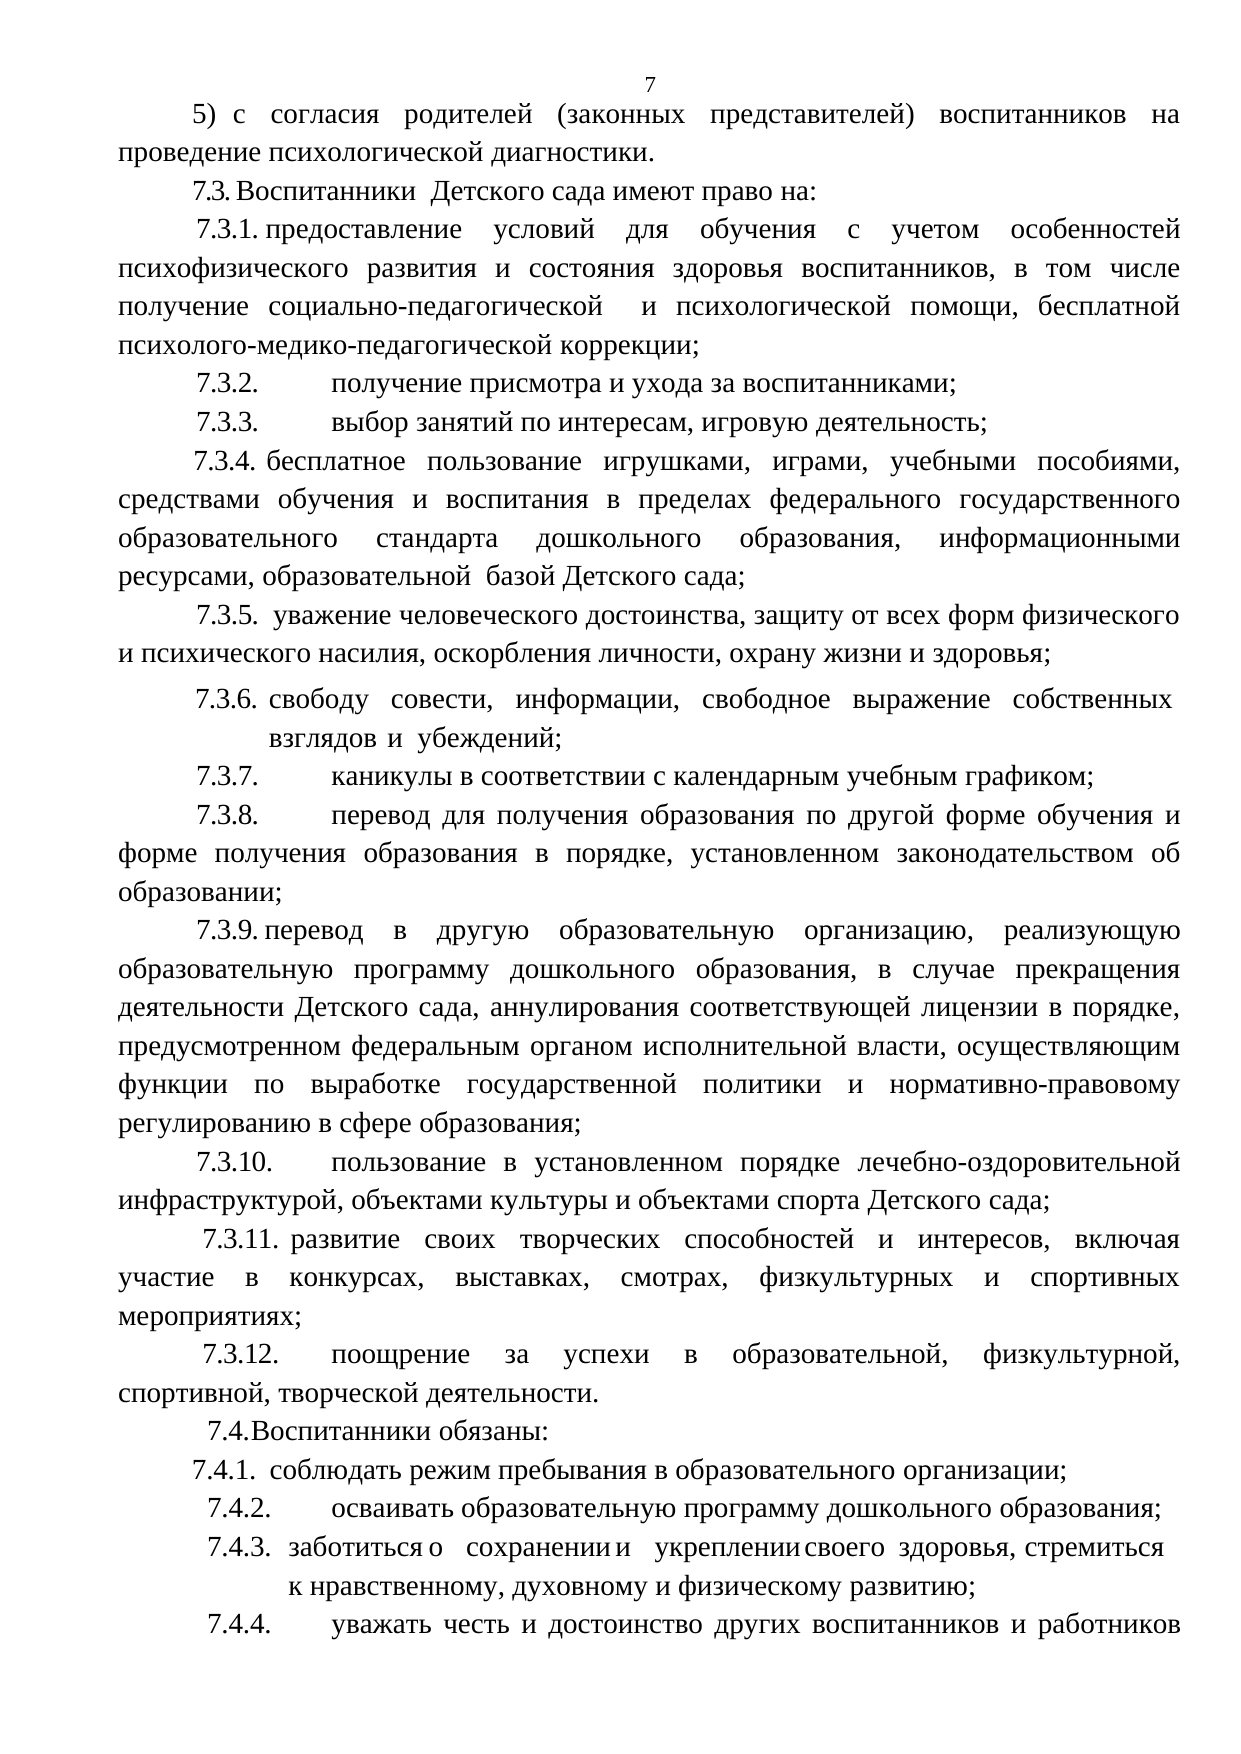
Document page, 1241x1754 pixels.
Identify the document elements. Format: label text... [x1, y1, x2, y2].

list пользование в установленном порядке лечебно-оздоровительной инфраструктурой, объектами культуры и объектами спорта Детского сада; [118, 1144, 1181, 1216]
list каникулы в соответствии с календарным учебным графиком; [196, 758, 1192, 792]
list развитие своих творческих способностей и интересов, включая участие в конкурсах, выставках, смотрах, физкультурных и спортивных мероприятиях; [118, 1221, 1181, 1331]
list Воспитанники Детского сада имеют право на: [192, 173, 1192, 206]
list перевод в другую образовательную организацию, реализующую образовательную программу дошкольного образования, в случае прекращения деятельности Детского сада, аннулирования соответствующей лицензии в порядке, предусмотренном федеральным органом исполнительной власти, осуществляющим функции по выработке государственной политики и нормативно-правовому регулированию в сфере образования; [118, 912, 1181, 1139]
list заботиться о сохранении и укреплении своего здоровья, стремиться к нравственному, духовному и физическому развитию; [133, 1529, 1181, 1601]
list Воспитанники обязаны: [207, 1413, 1192, 1447]
list бесплатное пользование игрушками, играми, учебными пособиями, средствами обучения и воспитания в пределах федерального государственного образовательного стандарта дошкольного образования, информационными ресурсами, образовательной базой Детского сада; [118, 443, 1181, 592]
list получение присмотра и ухода за воспитанниками; [196, 366, 1192, 399]
list выбор занятий по интересам, игровую деятельность; [196, 404, 1192, 438]
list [133, 1606, 1182, 1640]
list перевод для получения образования по другой форме обучения и форме получения образования в порядке, установленном законодательством об образовании; [118, 797, 1181, 907]
list осваивать образовательную программу дошкольного образования; [207, 1491, 1192, 1524]
list с согласия родителей (законных представителей) воспитанников на проведение психологической диагностики. [118, 96, 1181, 168]
list уважение человеческого достоинства, защиту от всех форм физического и психического насилия, оскорбления личности, охрану жизни и здоровья; [118, 597, 1181, 669]
list предоставление условий для обучения с учетом особенностей психофизического развития и состояния здоровья воспитанников, в том числе получение социально-педагогической и психологической помощи, бесплатной психолого-медико-педагогической коррекции; [118, 211, 1181, 361]
list соблюдать режим пребывания в образовательного организации; [118, 1452, 1192, 1486]
list свободу совести, информации, свободное выражение собственных взглядов и убеждений; [195, 681, 1192, 753]
list поощрение за успехи в образовательной, физкультурной, спортивной, творческой деятельности. [118, 1336, 1181, 1408]
